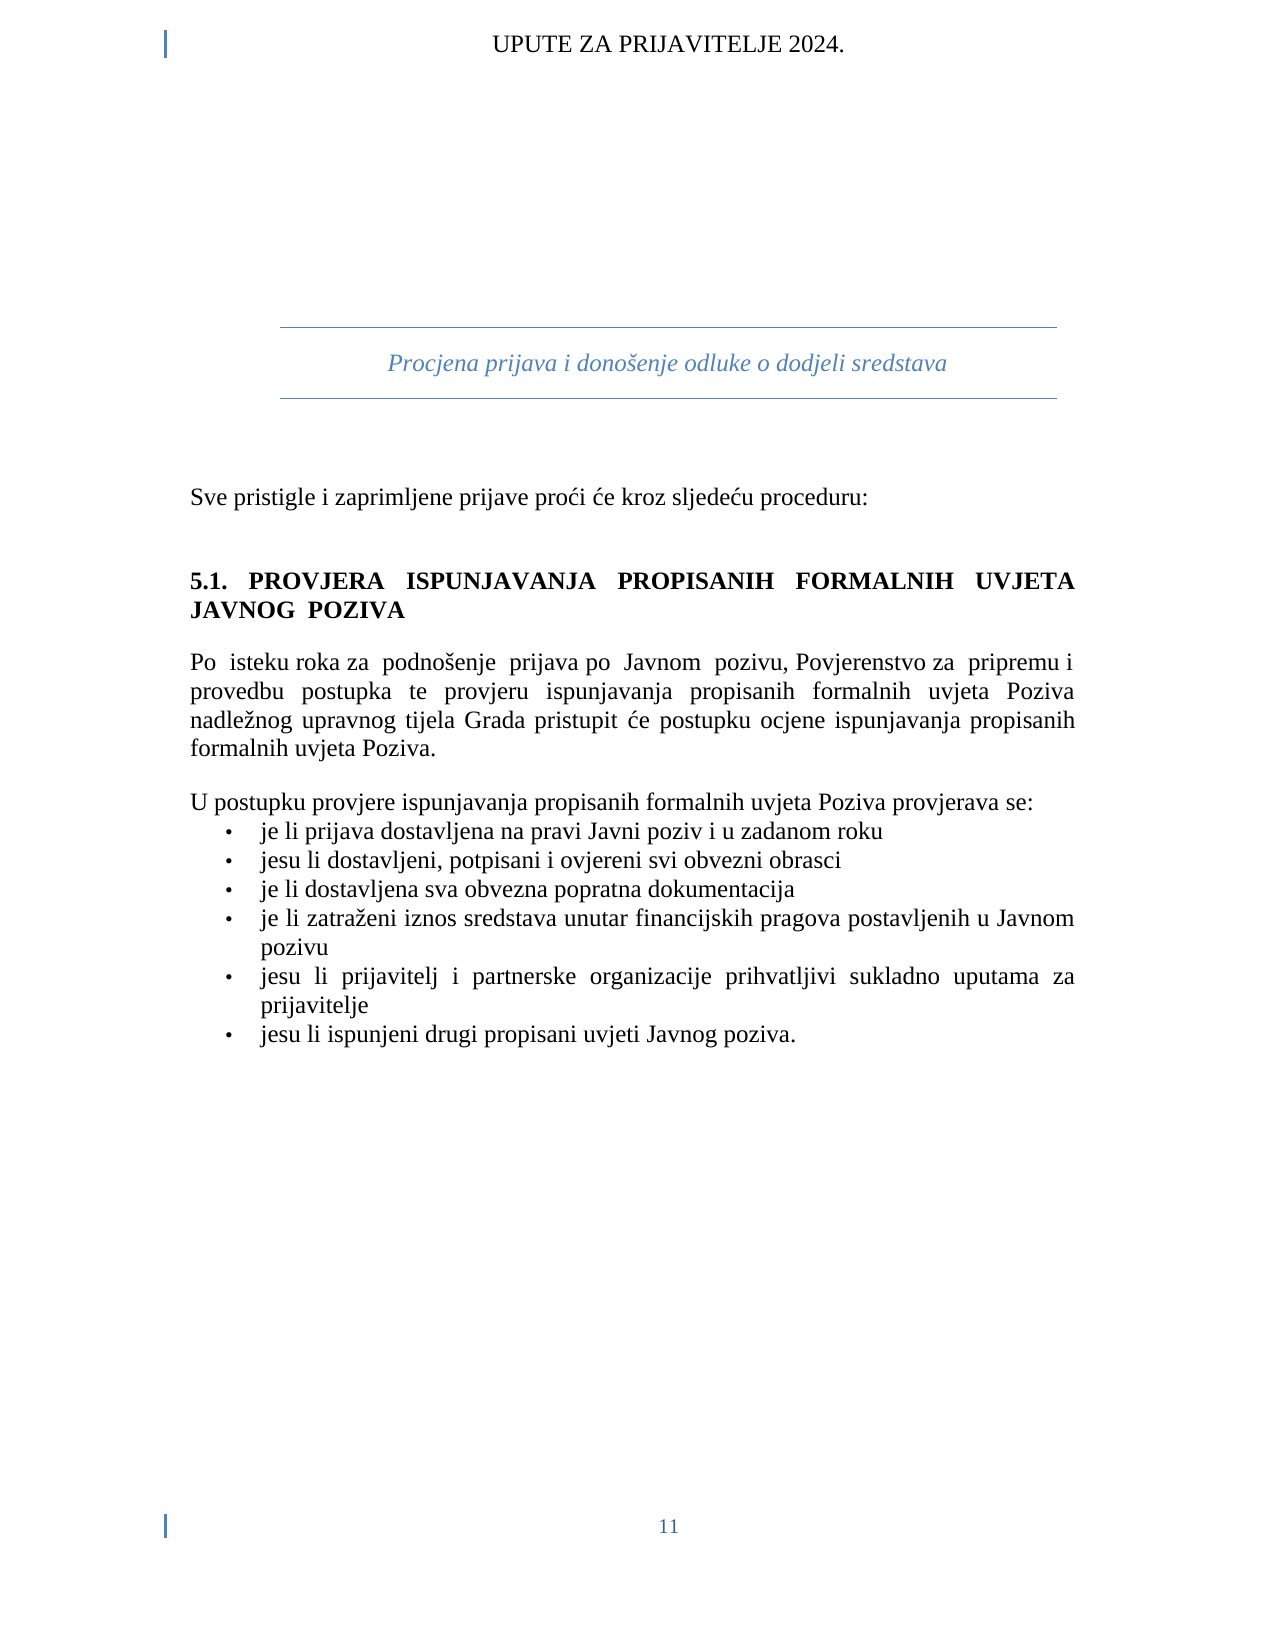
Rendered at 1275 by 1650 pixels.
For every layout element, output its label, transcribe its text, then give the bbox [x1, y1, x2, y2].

list jesu li ispunjeni drugi propisani uvjeti Javnog poziva. [225, 1019, 1076, 1047]
text Po isteku roka za podnošenje prijava po Javnom pozivu, Povjerenstvo za pripremu i provedbu postupka te provjeru ispunjavanja propisanih formalnih uvjeta Poziva nadležnog upravnog tijela Grada pristupit će postupku ocjene ispunjavanja propisanih formalnih uvjeta Poziva. [190, 647, 1076, 762]
list je li prijava dostavljena na pravi Javni poziv i u zadanom roku [225, 816, 1076, 845]
list je li dostavljena sva obvezna popratna dokumentacija [225, 874, 1076, 903]
list je li zatraženi iznos sredstava unutar financijskih pragova postavljenih u Javnom pozivu [225, 903, 1076, 961]
text Procjena prijava i donošenje odluke o dodjeli sredstava [280, 328, 1057, 398]
list jesu li dostavljeni, potpisani i ovjereni svi obvezni obrasci [225, 845, 1076, 874]
text Sve pristigle i zaprimljene prijave proći će kroz sljedeću proceduru: [190, 482, 1076, 511]
text U postupku provjere ispunjavanja propisanih formalnih uvjeta Poziva provjerava se: [190, 787, 1076, 816]
text 5.1. PROVJERA ISPUNJAVANJA PROPISANIH FORMALNIH UVJETA JAVNOG POZIVA [190, 566, 1076, 623]
list jesu li prijavitelj i partnerske organizacije prihvatljivi sukladno uputama za prijavitelje [225, 961, 1076, 1018]
